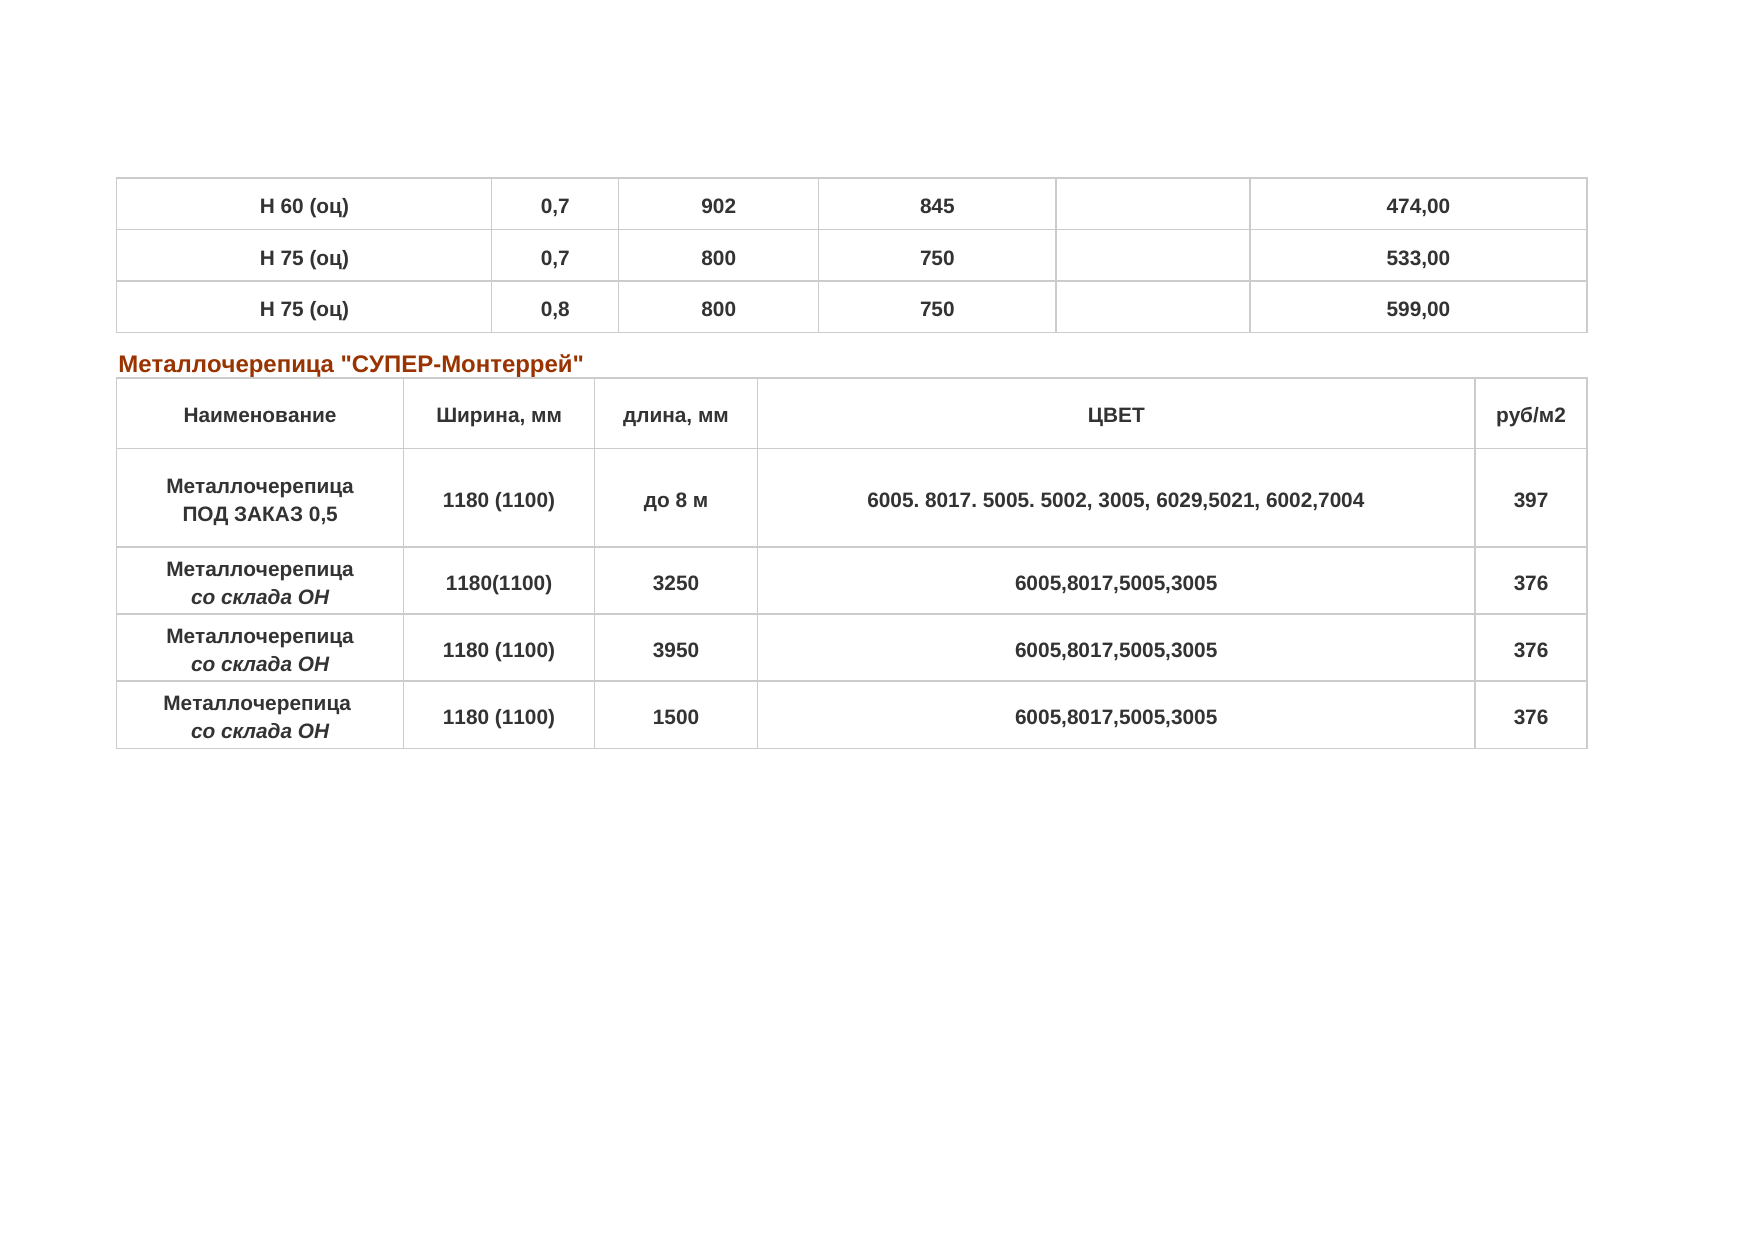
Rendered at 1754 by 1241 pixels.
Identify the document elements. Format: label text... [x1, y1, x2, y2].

table_cell 1180 (1100) [404, 682, 594, 747]
table_cell до 8 м [595, 449, 757, 546]
table_header длина, мм [595, 379, 757, 447]
table_cell 6005,8017,5005,3005 [758, 615, 1474, 680]
table_cell 800 [619, 282, 818, 332]
table_cell Н 60 (оц) [117, 179, 491, 229]
table_cell Н 75 (оц) [117, 230, 491, 280]
table_header ЦВЕТ [758, 379, 1474, 447]
table_cell Н 75 (оц) [117, 282, 491, 332]
table_cell 750 [819, 230, 1055, 280]
table_cell 1180(1100) [404, 548, 594, 613]
table_cell Металлочерепица со склада ОН [117, 548, 403, 613]
table_cell 750 [819, 282, 1055, 332]
table_cell 376 [1476, 682, 1586, 747]
table_cell 0,7 [492, 230, 618, 280]
table_cell 0,8 [492, 282, 618, 332]
table_cell 376 [1476, 548, 1586, 613]
table_cell Металлочерепица со склада ОН [117, 615, 403, 680]
table_cell 599,00 [1251, 282, 1586, 332]
table_cell [1057, 230, 1249, 280]
table_cell 376 [1476, 615, 1586, 680]
table_cell 845 [819, 179, 1055, 229]
table_header руб/м2 [1476, 379, 1586, 447]
table_cell 1180 (1100) [404, 615, 594, 680]
table_cell Металлочерепица со склада ОН [117, 682, 403, 747]
table_cell 1500 [595, 682, 757, 747]
table_header Наименование [117, 379, 403, 447]
table_cell 3950 [595, 615, 757, 680]
table_cell 6005,8017,5005,3005 [758, 682, 1474, 747]
table_cell 1180 (1100) [404, 449, 594, 546]
table_cell 474,00 [1251, 179, 1586, 229]
table_cell 397 [1476, 449, 1586, 546]
table_cell [1057, 282, 1249, 332]
text Металлочерепица "СУПЕР-Монтеррей" [118, 349, 1636, 377]
table_cell 3250 [595, 548, 757, 613]
table_cell 6005. 8017. 5005. 5002, 3005, 6029,5021, 6002,7004 [758, 449, 1474, 546]
table_cell 0,7 [492, 179, 618, 229]
table_cell 800 [619, 230, 818, 280]
table_cell 533,00 [1251, 230, 1586, 280]
table_cell Металлочерепица ПОД ЗАКАЗ 0,5 [117, 449, 403, 546]
table_cell 902 [619, 179, 818, 229]
table_cell [1057, 179, 1249, 229]
table_header Ширина, мм [404, 379, 594, 447]
table_cell 6005,8017,5005,3005 [758, 548, 1474, 613]
